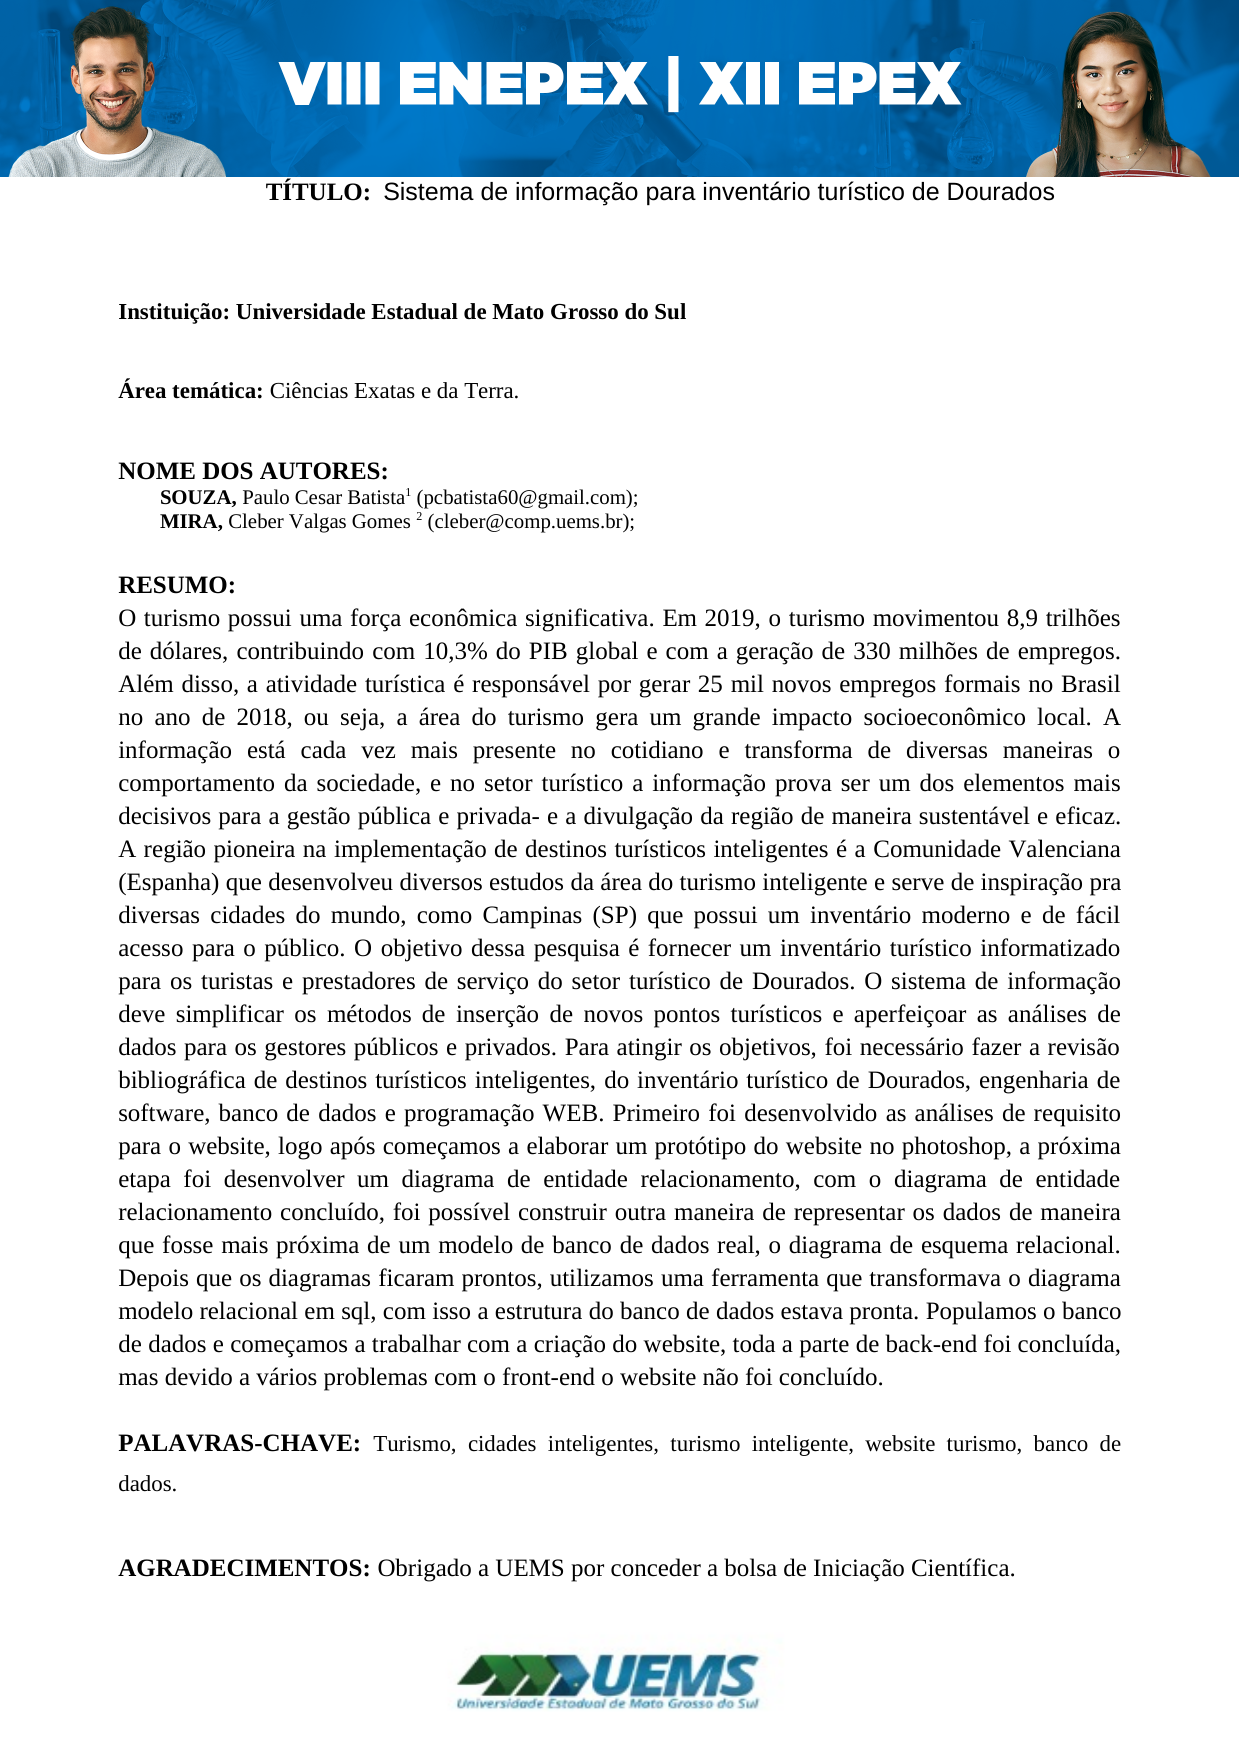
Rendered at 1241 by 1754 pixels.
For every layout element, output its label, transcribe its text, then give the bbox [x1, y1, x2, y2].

text Instituição: Universidade Estadual de Mato Grosso do Sul [118, 298, 1122, 324]
picture [0, 0, 1239, 177]
text PALAVRAS-CHAVE: Turismo, cidades inteligentes, turismo inteligente, website turismo, banco de dados. [118, 1428, 1122, 1497]
picture [264, 1602, 977, 1754]
text MIRA, Cleber Valgas Gomes 2 (cleber@comp.uems.br); [118, 509, 1122, 533]
text SOUZA, Paulo Cesar Batista1 (pcbatista60@gmail.com); [118, 485, 1122, 509]
text RESUMO: [118, 570, 1122, 599]
text NOME DOS AUTORES: [118, 456, 1122, 485]
text Área temática: Ciências Exatas e da Terra. [118, 377, 1122, 403]
text AGRADECIMENTOS: Obrigado a UEMS por conceder a bolsa de Iniciação Científica. [118, 1553, 1122, 1582]
text O turismo possui uma força econômica significativa. Em 2019, o turismo movimentou 8,9 trilhões de dólares, contribuindo com 10,3% do PIB global e com a geração de 330 milhões de empregos. Além disso, a atividade turística é responsável por gerar 25 mil novos empregos formais no Brasil no ano de 2018, ou seja, a área do turismo gera um grande impacto socioeconômico local. A informação está cada vez mais presente no cotidiano e transforma de diversas maneiras o comportamento da sociedade, e no setor turístico a informação prova ser um dos elementos mais decisivos para a gestão pública e privada- e a divulgação da região de maneira sustentável e eficaz. A região pioneira na implementação de destinos turísticos inteligentes é a Comunidade Valenciana (Espanha) que desenvolveu diversos estudos da área do turismo inteligente e serve de inspiração pra diversas cidades do mundo, como Campinas (SP) que possui um inventário moderno e de fácil acesso para o público. O objetivo dessa pesquisa é fornecer um inventário turístico informatizado para os turistas e prestadores de serviço do setor turístico de Dourados. O sistema de informação deve simplificar os métodos de inserção de novos pontos turísticos e aperfeiçoar as análises de dados para os gestores públicos e privados. Para atingir os objetivos, foi necessário fazer a revisão bibliográfica de destinos turísticos inteligentes, do inventário turístico de Dourados, engenharia de software, banco de dados e programação WEB. Primeiro foi desenvolvido as análises de requisito para o website, logo após começamos a elaborar um protótipo do website no photoshop, a próxima etapa foi desenvolver um diagrama de entidade relacionamento, com o diagrama de entidade relacionamento concluído, foi possível construir outra maneira de representar os dados de maneira que fosse mais próxima de um modelo de banco de dados real, o diagrama de esquema relacional. Depois que os diagramas ficaram prontos, utilizamos uma ferramenta que transformava o diagrama modelo relacional em sql, com isso a estrutura do banco de dados estava pronta. Populamos o banco de dados e começamos a trabalhar com a criação do website, toda a parte de back-end foi concluída, mas devido a vários problemas com o front-end o website não foi concluído. [118, 603, 1122, 1391]
text TÍTULO: Sistema de informação para inventário turístico de Dourados [266, 177, 1122, 206]
